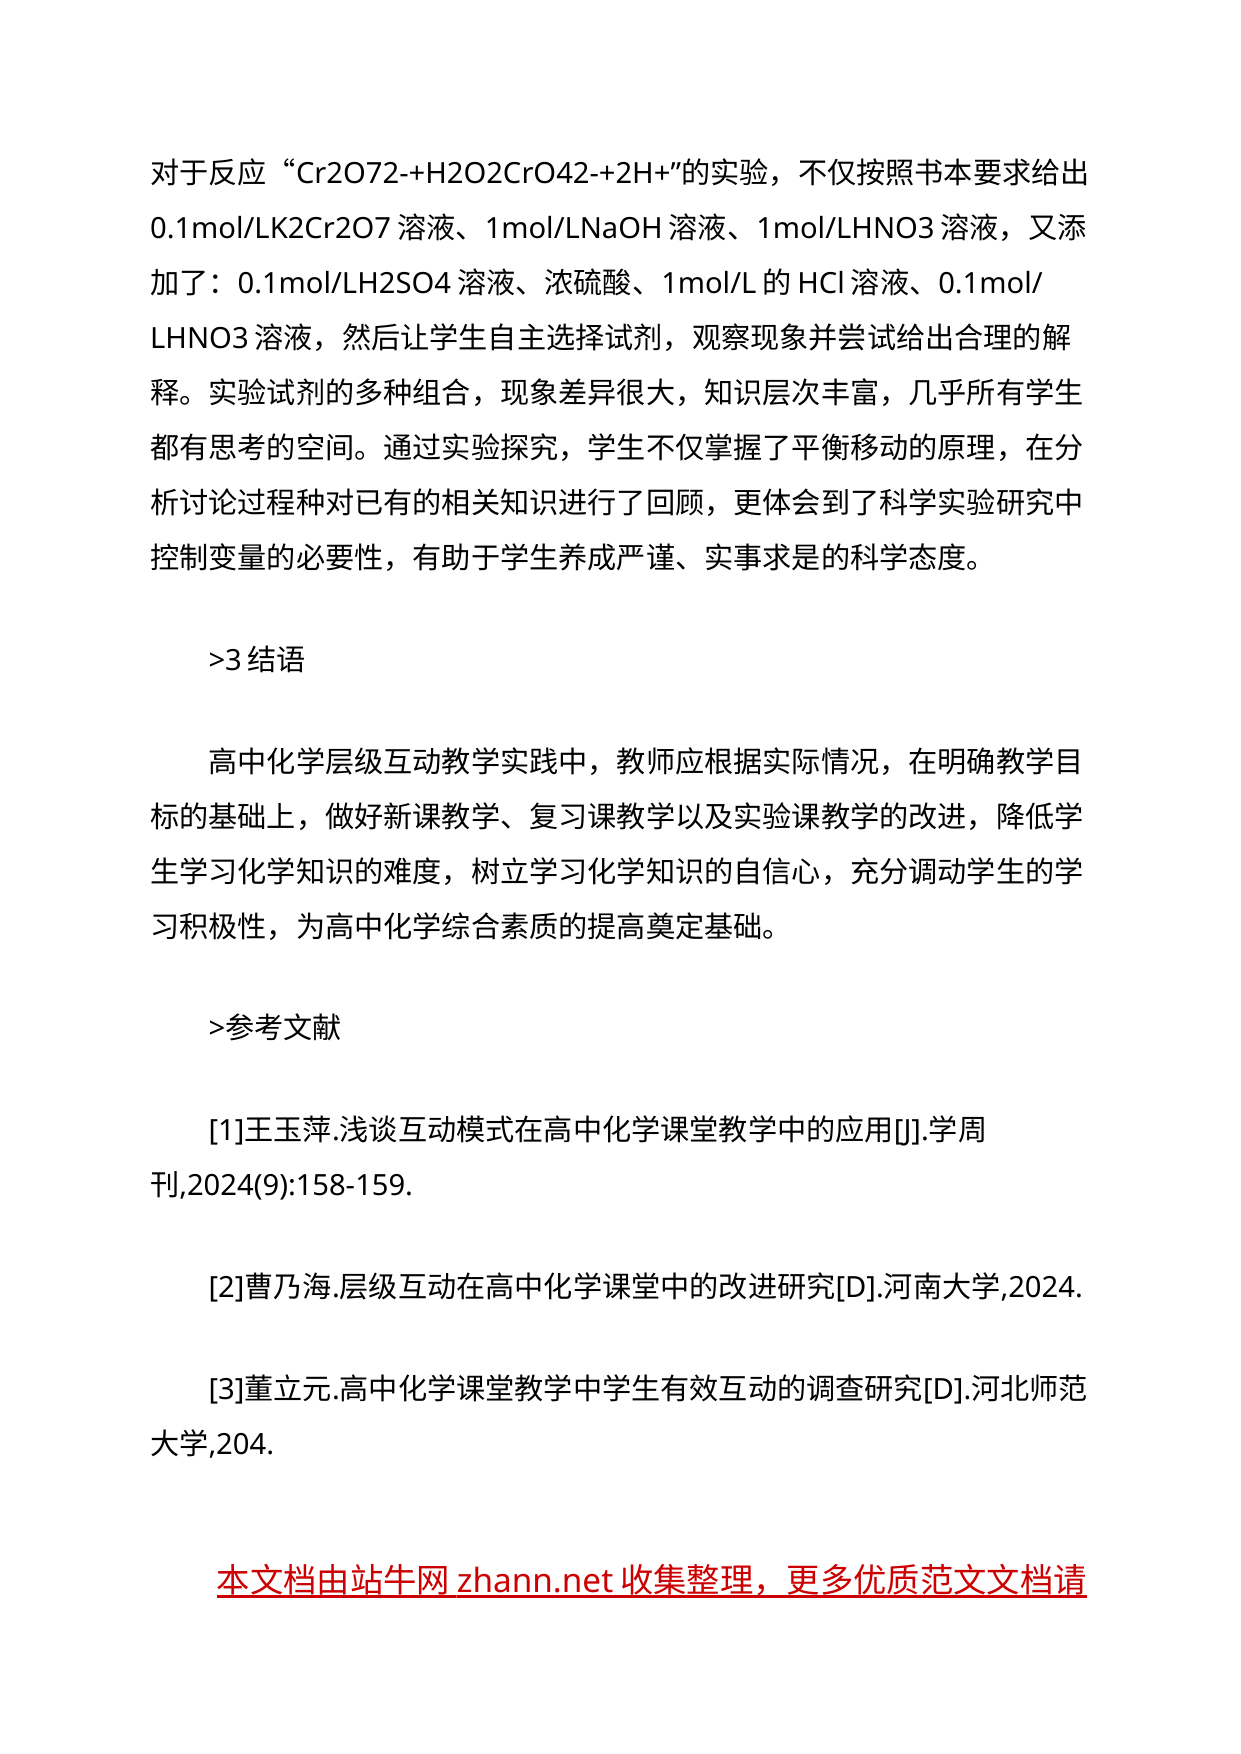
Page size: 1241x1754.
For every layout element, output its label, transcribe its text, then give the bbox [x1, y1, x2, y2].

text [150, 1554, 1090, 1602]
text 高中化学层级互动教学实践中，教师应根据实际情况，在明确教学目标的基础上，做好新课教学、复习课教学以及实验课教学的改进，降低学生学习化学知识的难度，树立学习化学知识的自信心，充分调动学生的学习积极性，为高中化学综合素质的提高奠定基础。 [150, 738, 1090, 945]
text >参考文献 [150, 1005, 1090, 1047]
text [150, 150, 1090, 577]
text >3结语 [150, 636, 1090, 679]
text [1]王玉萍.浅谈互动模式在高中化学课堂教学中的应用[J].学周刊,2024(9):158-159. [150, 1107, 1090, 1204]
text [2]曹乃海.层级互动在高中化学课堂中的改进研究[D].河南大学,2024. [150, 1264, 1090, 1306]
text [3]董立元.高中化学课堂教学中学生有效互动的调查研究[D].河北师范大学,204. [150, 1366, 1090, 1463]
